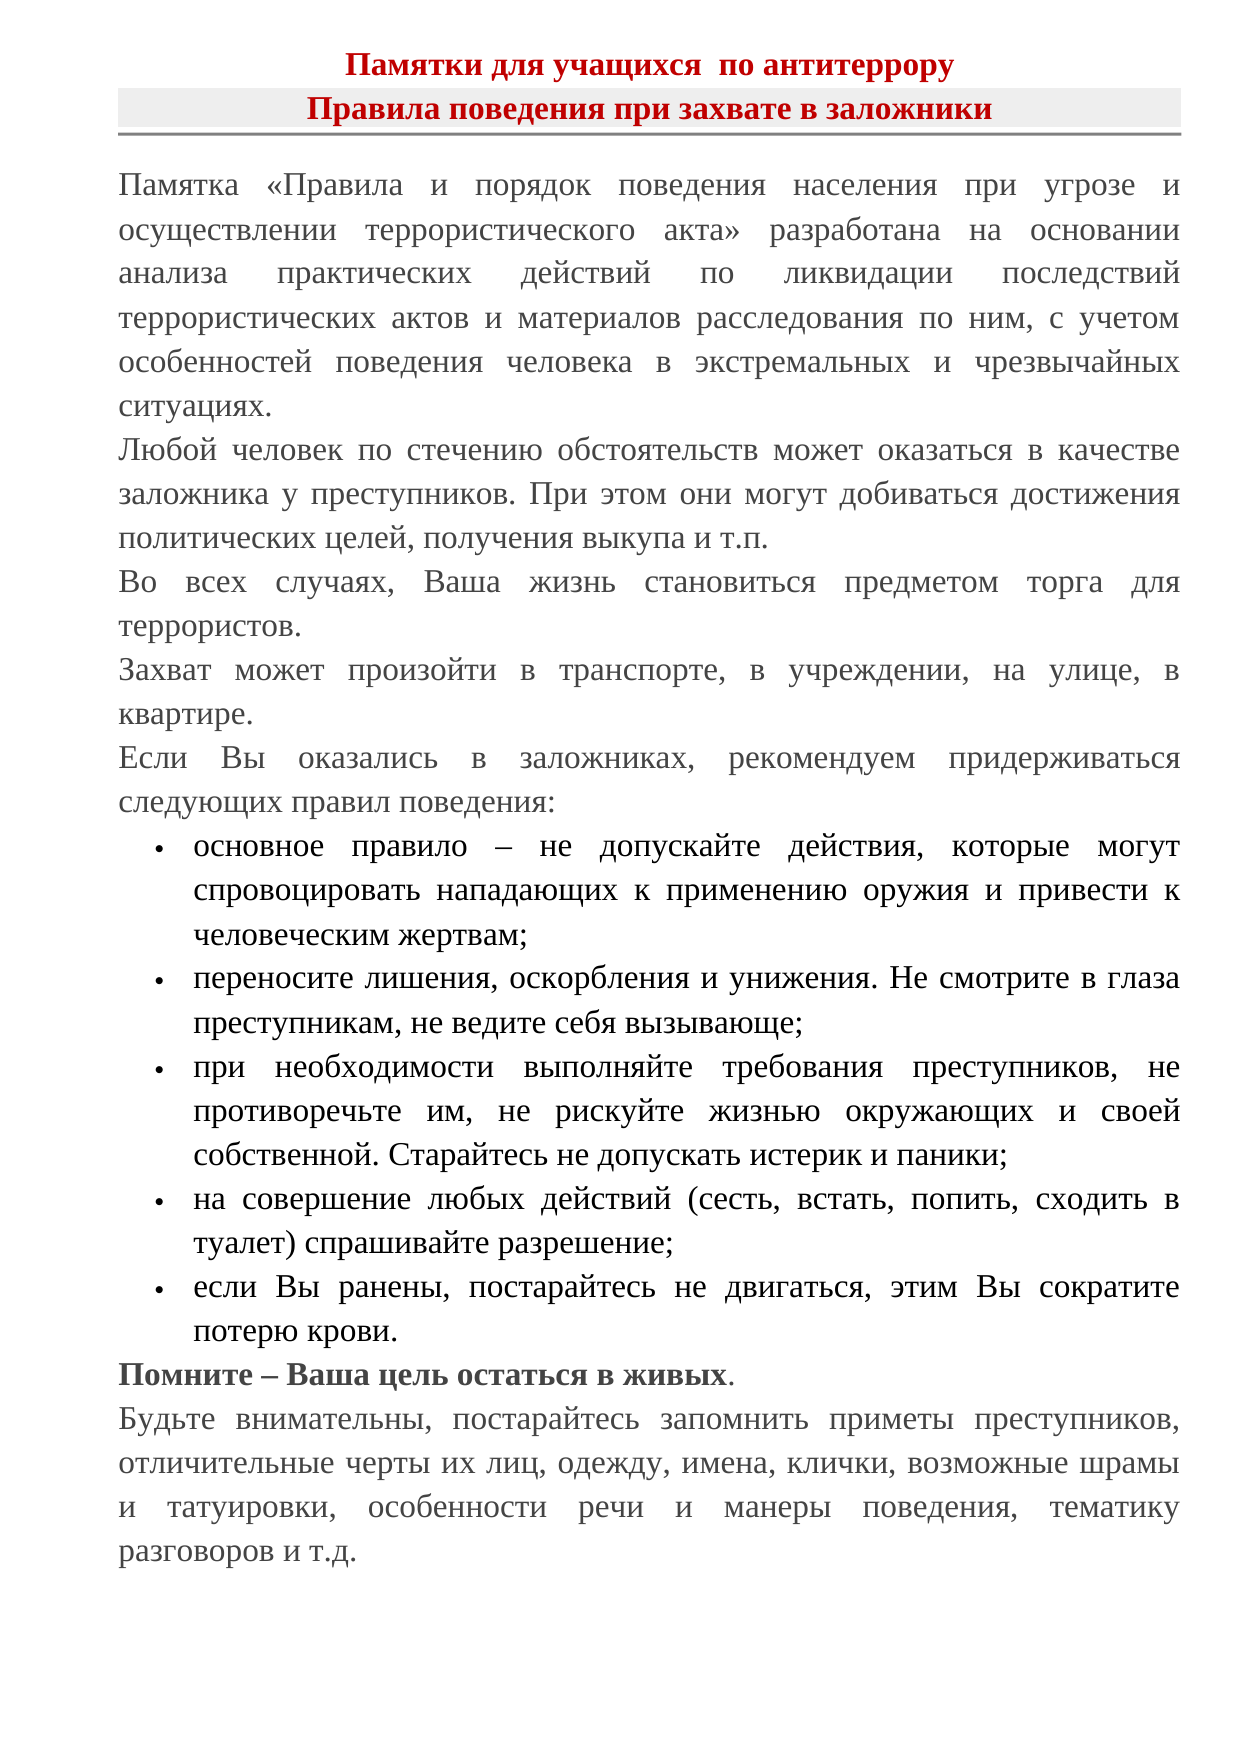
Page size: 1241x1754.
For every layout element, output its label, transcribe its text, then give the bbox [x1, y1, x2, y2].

list переносите лишения, оскорбления и унижения. Не смотрите в глаза преступникам, не ведите себя вызывающе; [156, 958, 1181, 1040]
text Во всех случаях, Ваша жизнь становиться предметом торга для террористов. [118, 561, 1181, 644]
text Будьте внимательны, постарайтесь запомнить приметы преступников, отличительные черты их лиц, одежду, имена, клички, возможные шрамы и татуировки, особенности речи и манеры поведения, тематику разговоров и т.д. [118, 1398, 1181, 1569]
text Памятки для учащихся по антитеррору [118, 44, 1181, 83]
text Помните – Ваша цель остаться в живых. [118, 1354, 1181, 1393]
text Памятка «Правила и порядок поведения населения при угрозе и осуществлении террористического акта» разработана на основании анализа практических действий по ликвидации последствий террористических актов и материалов расследования по ним, с учетом особенностей поведения человека в экстремальных и чрезвычайных ситуациях. [118, 165, 1181, 423]
list если Вы ранены, постарайтесь не двигаться, этим Вы сократите потерю крови. [156, 1266, 1181, 1349]
subtitle Правила поведения при захвате в заложники [118, 88, 1181, 127]
text Захват может произойти в транспорте, в учреждении, на улице, в квартире. [118, 649, 1181, 732]
list при необходимости выполняйте требования преступников, не противоречьте им, не рискуйте жизнью окружающих и своей собственной. Старайтесь не допускать истерик и паники; [156, 1046, 1181, 1172]
list на совершение любых действий (сесть, встать, попить, сходить в туалет) спрашивайте разрешение; [156, 1178, 1181, 1261]
text Любой человек по стечению обстоятельств может оказаться в качестве заложника у преступников. При этом они могут добиваться достижения политических целей, получения выкупа и т.п. [118, 429, 1181, 556]
list основное правило – не допускайте действия, которые могут спровоцировать нападающих к применению оружия и привести к человеческим жертвам; [156, 826, 1181, 952]
text Если Вы оказались в заложниках, рекомендуем придерживаться следующих правил поведения: [118, 737, 1181, 820]
